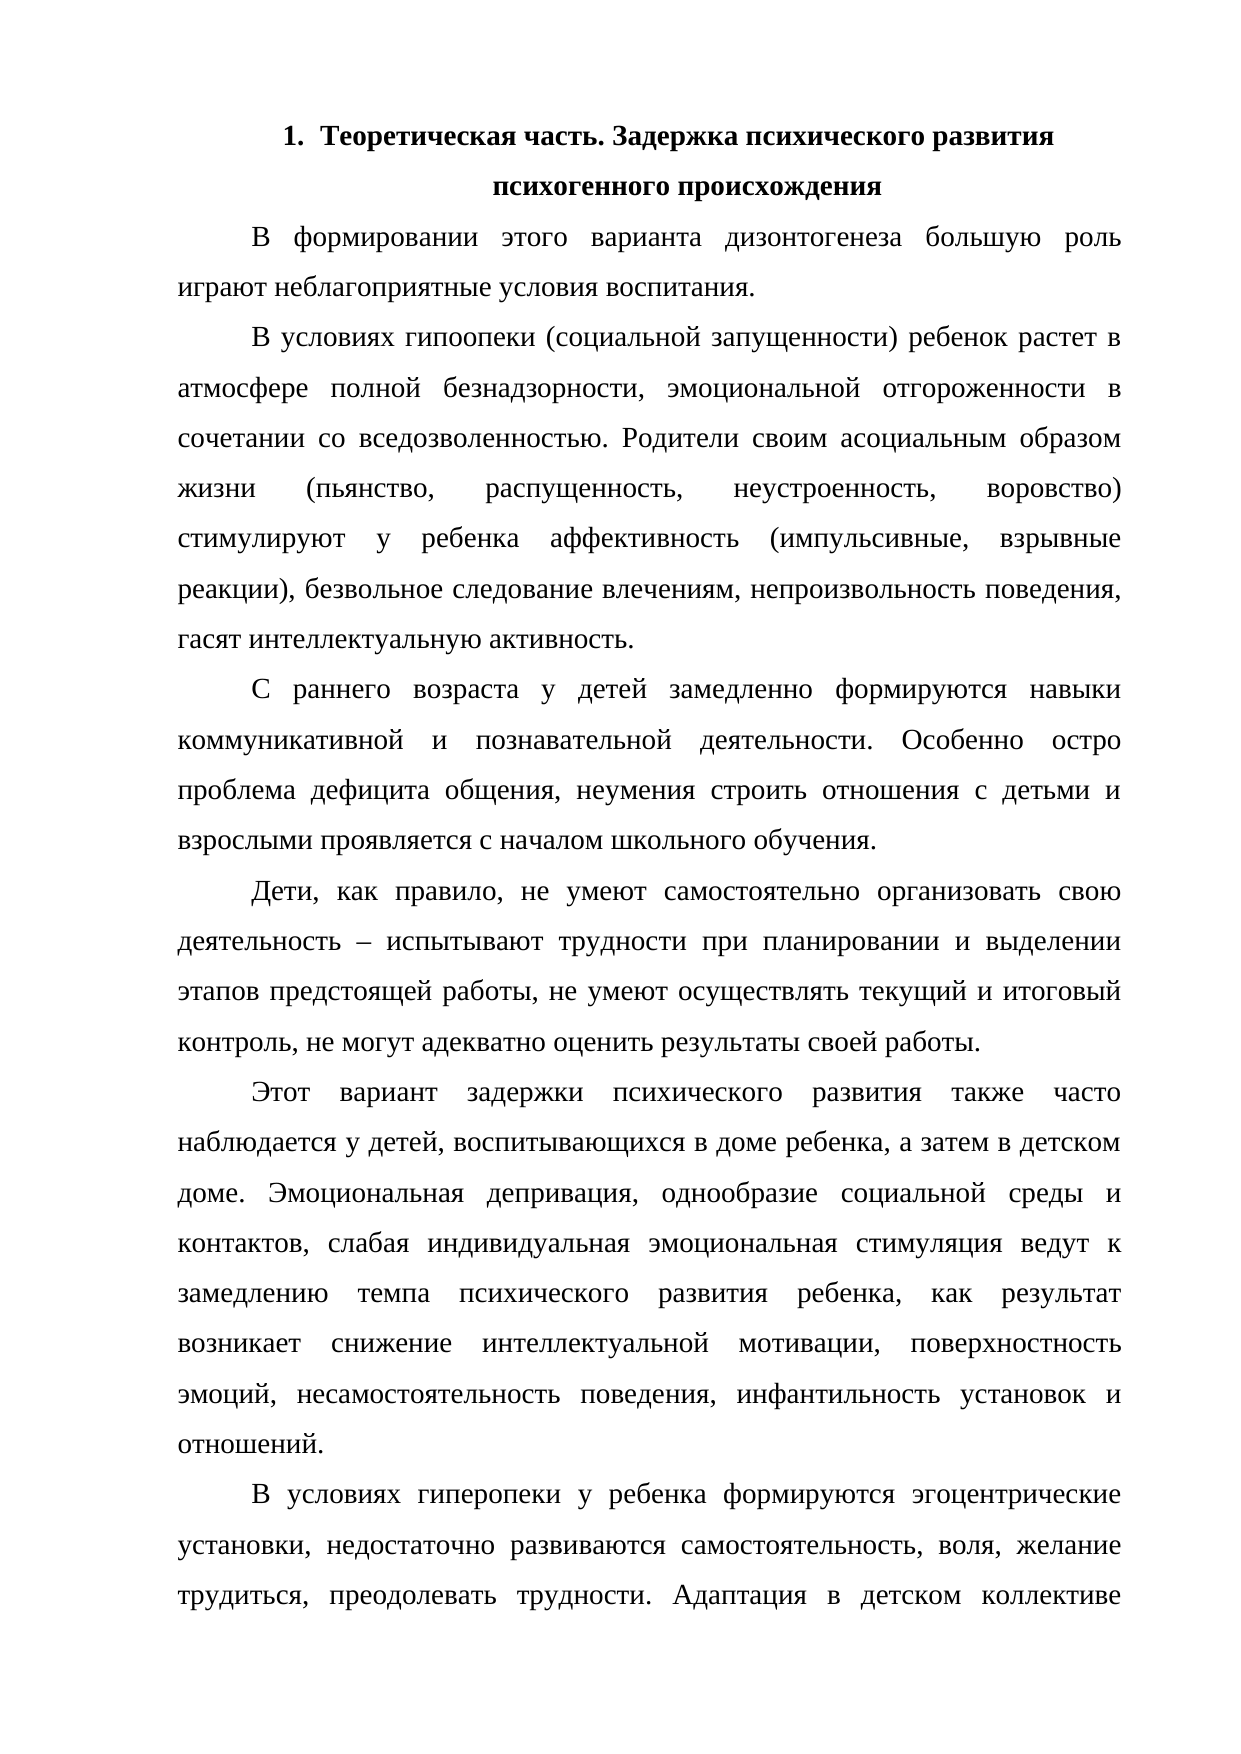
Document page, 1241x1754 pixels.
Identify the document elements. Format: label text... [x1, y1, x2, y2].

text Этот вариант задержки психического развития также часто наблюдается у детей, воспитывающихся в доме ребенка, а затем в детском доме. Эмоциональная депривация, однообразие социальной среды и контактов, слабая индивидуальная эмоциональная стимуляция ведут к замедлению темпа психического развития ребенка, как результат возникает снижение интеллектуальной мотивации, поверхностность эмоций, несамостоятельность поведения, инфантильность установок и отношений. [177, 1074, 1122, 1460]
text В формировании этого варианта дизонтогенеза большую роль играют неблагоприятные условия воспитания. [177, 219, 1122, 303]
list Теоретическая часть. Задержка психического развития психогенного происхождения [215, 118, 1122, 202]
text В условиях гипоопеки (социальной запущенности) ребенок растет в атмосфере полной безнадзорности, эмоциональной отгороженности в сочетании со вседозволенностью. Родители своим асоциальным образом жизни (пьянство, распущенность, неустроенность, воровство) стимулируют у ребенка аффективность (импульсивные, взрывные реакции), безвольное следование влечениям, непроизвольность поведения, гасят интеллектуальную активность. [177, 319, 1122, 655]
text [177, 1477, 1122, 1611]
text С раннего возраста у детей замедленно формируются навыки коммуникативной и познавательной деятельности. Особенно остро проблема дефицита общения, неумения строить отношения с детьми и взрослыми проявляется с началом школьного обучения. [177, 672, 1122, 856]
text Дети, как правило, не умеют самостоятельно организовать свою деятельность – испытывают трудности при планировании и выделении этапов предстоящей работы, не умеют осуществлять текущий и итоговый контроль, не могут адекватно оценить результаты своей работы. [177, 873, 1122, 1057]
